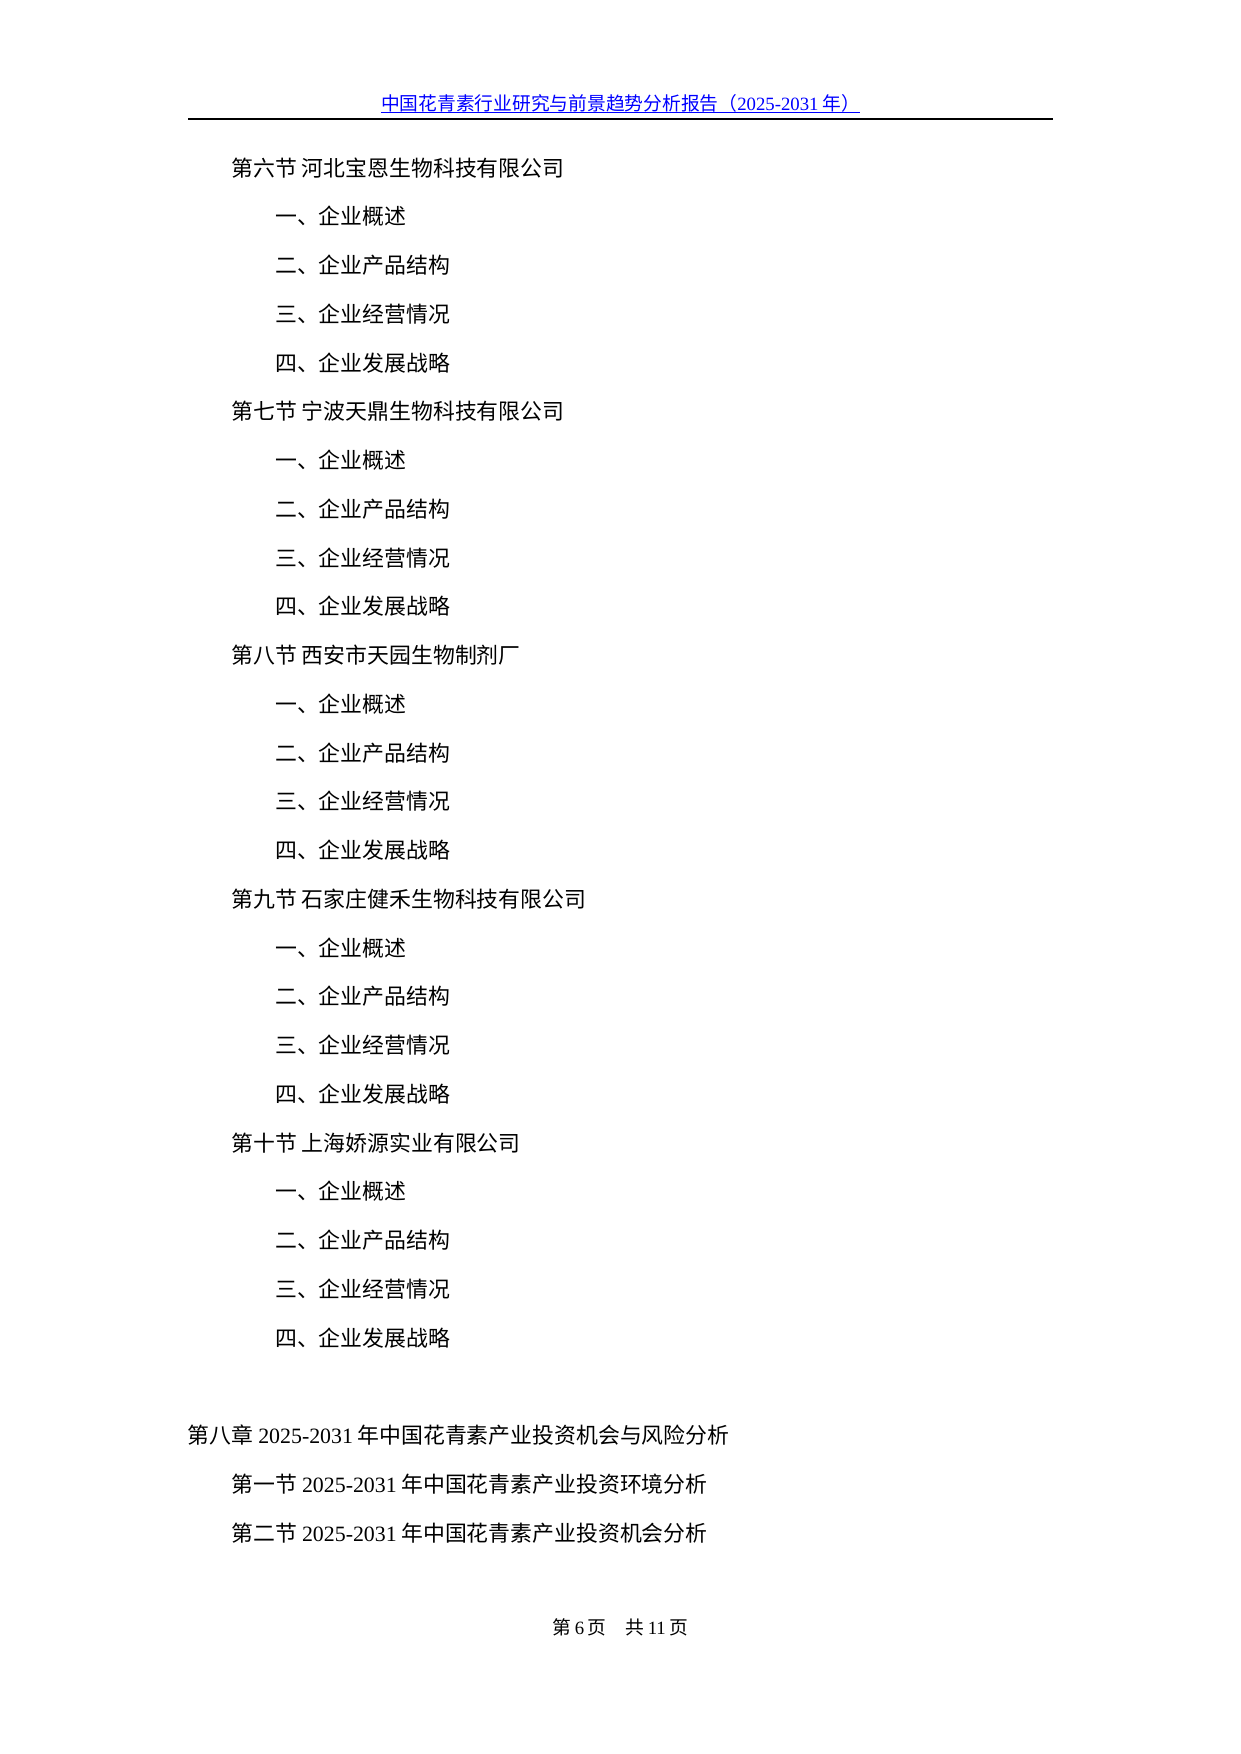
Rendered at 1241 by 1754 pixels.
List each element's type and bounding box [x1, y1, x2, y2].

text [187, 150, 1053, 1548]
